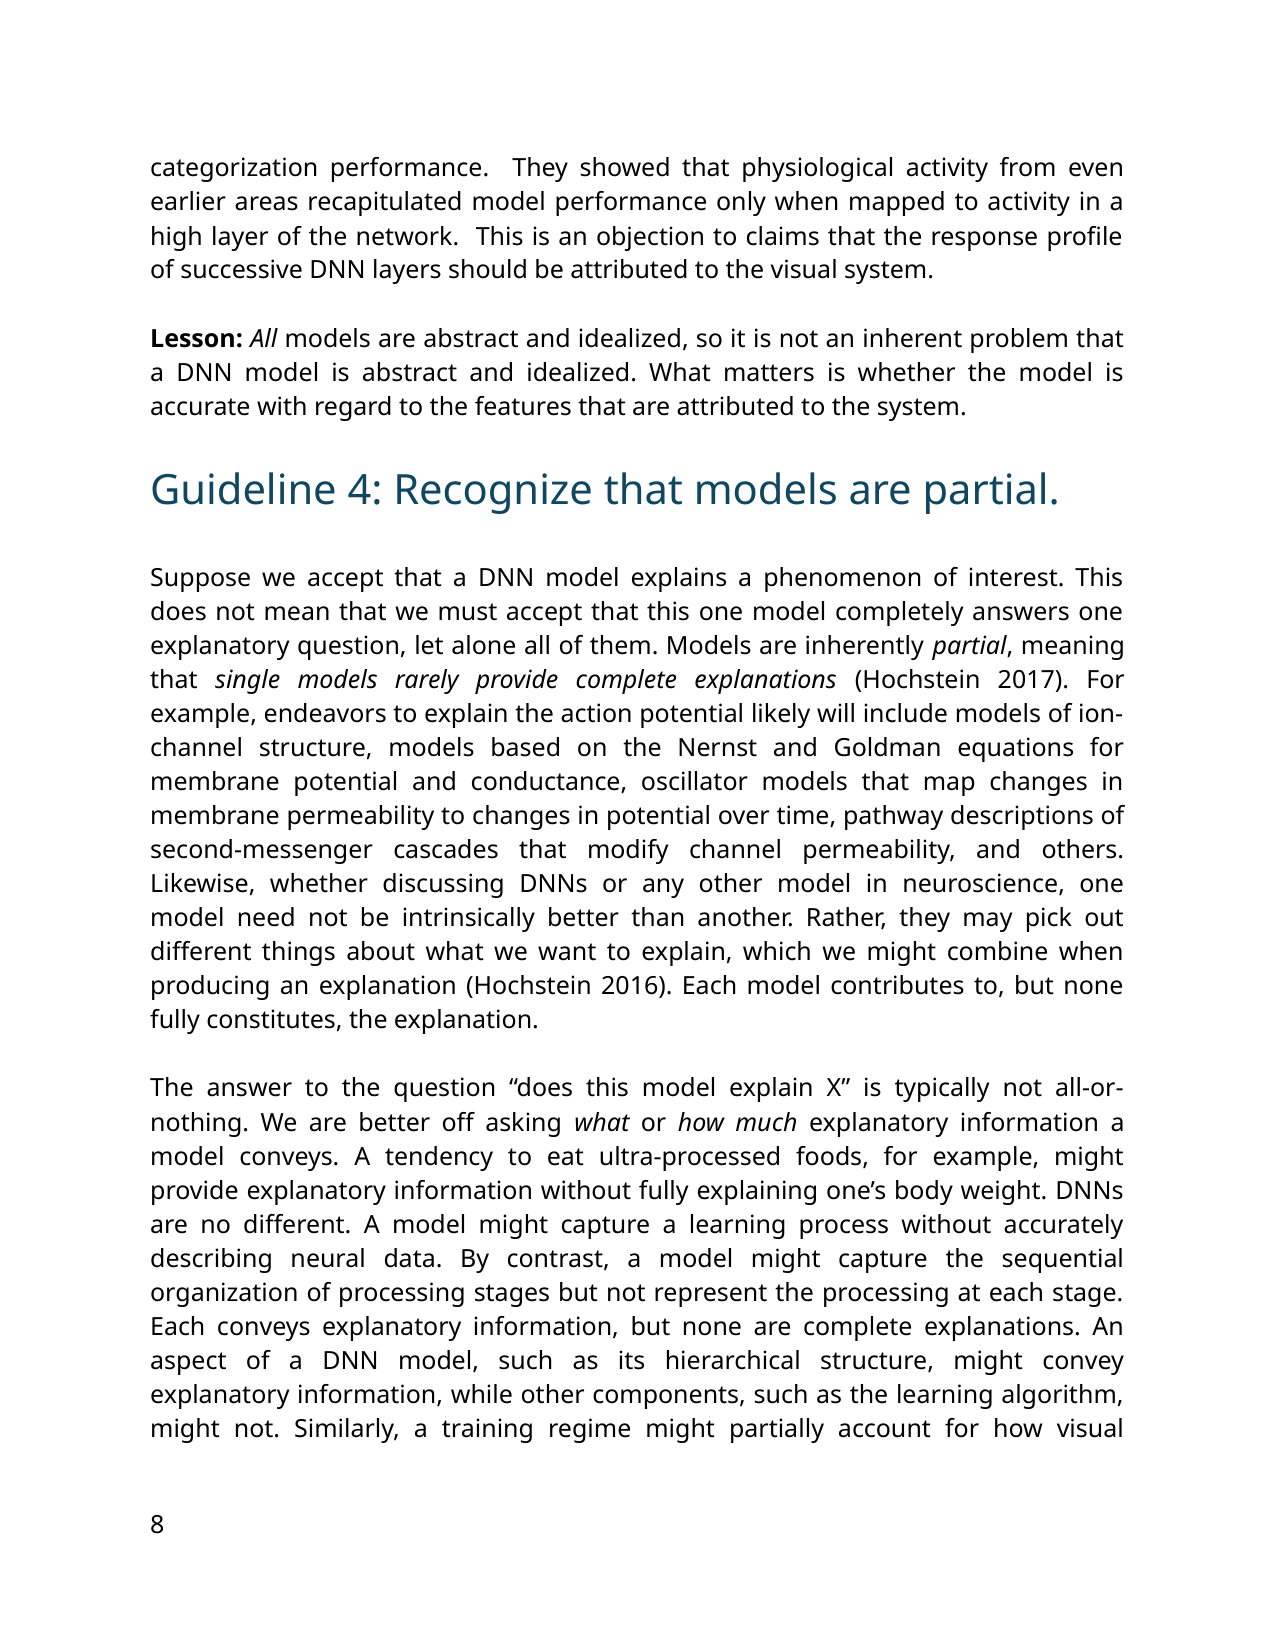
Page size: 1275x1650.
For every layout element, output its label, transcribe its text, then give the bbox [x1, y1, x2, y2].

subtitle Guideline 4: Recognize that models are partial. [150, 460, 1125, 517]
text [150, 1070, 1125, 1445]
text Lesson: All models are abstract and idealized, so it is not an inherent problem that a DNN model is abstract and idealized. What matters is whether the model is accurate with regard to the features that are attributed to the system. [150, 320, 1125, 422]
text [150, 150, 1125, 286]
text Suppose we accept that a DNN model explains a phenomenon of interest. This does not mean that we must accept that this one model completely answers one explanatory question, let alone all of them. Models are inherently partial, meaning that single models rarely provide complete explanations (Hochstein 2017). For example, endeavors to explain the action potential likely will include models of ion-channel structure, models based on the Nernst and Goldman equations for membrane potential and conductance, oscillator models that map changes in membrane permeability to changes in potential over time, pathway descriptions of second-messenger cascades that modify channel permeability, and others. Likewise, whether discussing DNNs or any other model in neuroscience, one model need not be intrinsically better than another. Rather, they may pick out different things about what we want to explain, which we might combine when producing an explanation (Hochstein 2016). Each model contributes to, but none fully constitutes, the explanation. [150, 559, 1125, 1036]
